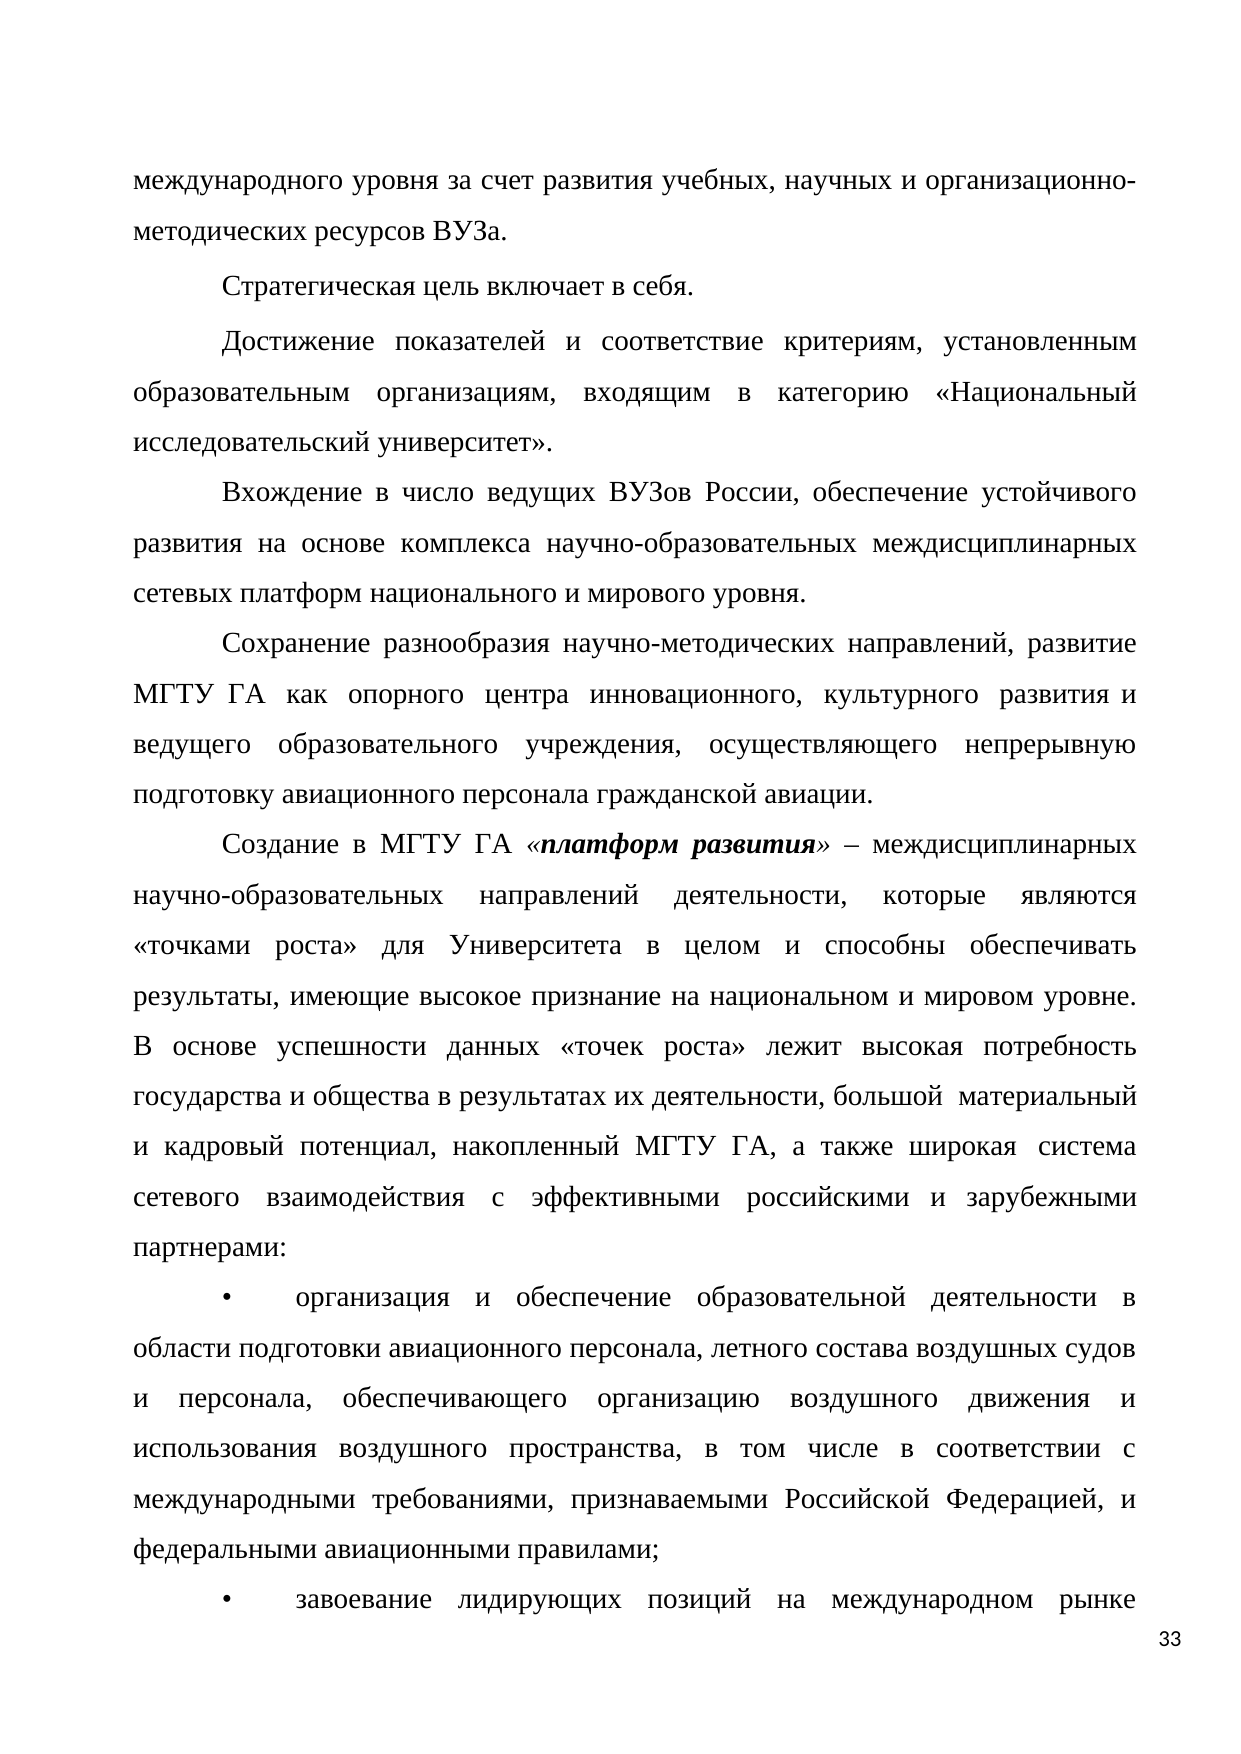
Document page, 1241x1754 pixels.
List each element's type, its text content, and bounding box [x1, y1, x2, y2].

text Сохранение разнообразия научно-методических направлений, развитие МГТУ ГА как опорного центра инновационного, культурного развития и ведущего образовательного учреждения, осуществляющего непрерывную подготовку авиационного персонала гражданской авиации. [133, 625, 1137, 810]
text Стратегическая цель включает в себя. [133, 268, 1137, 302]
text • организация и обеспечение образовательной деятельности в области подготовки авиационного персонала, летного состава воздушных судов и персонала, обеспечивающего организацию воздушного движения и использования воздушного пространства, в том числе в соответствии с международными требованиями, признаваемыми Российской Федерацией, и федеральными авиационными правилами; [133, 1279, 1137, 1564]
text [133, 162, 1137, 246]
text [133, 1581, 1137, 1615]
text Вхождение в число ведущих ВУЗов России, обеспечение устойчивого развития на основе комплекса научно-образовательных междисциплинарных сетевых платформ национального и мирового уровня. [133, 474, 1137, 609]
text Достижение показателей и соответствие критериям, установленным образовательным организациям, входящим в категорию «Национальный исследовательский университет». [133, 323, 1137, 458]
text Создание в МГТУ ГА «платформ развития» – междисциплинарных научно-образовательных направлений деятельности, которые являются «точками роста» для Университета в целом и способны обеспечивать результаты, имеющие высокое признание на национальном и мировом уровне. В основе успешности данных «точек роста» лежит высокая потребность государства и общества в результатах их деятельности, большой материальный и кадровый потенциал, накопленный МГТУ ГА, а также широкая система сетевого взаимодействия с эффективными российскими и зарубежными партнерами: [133, 827, 1137, 1263]
